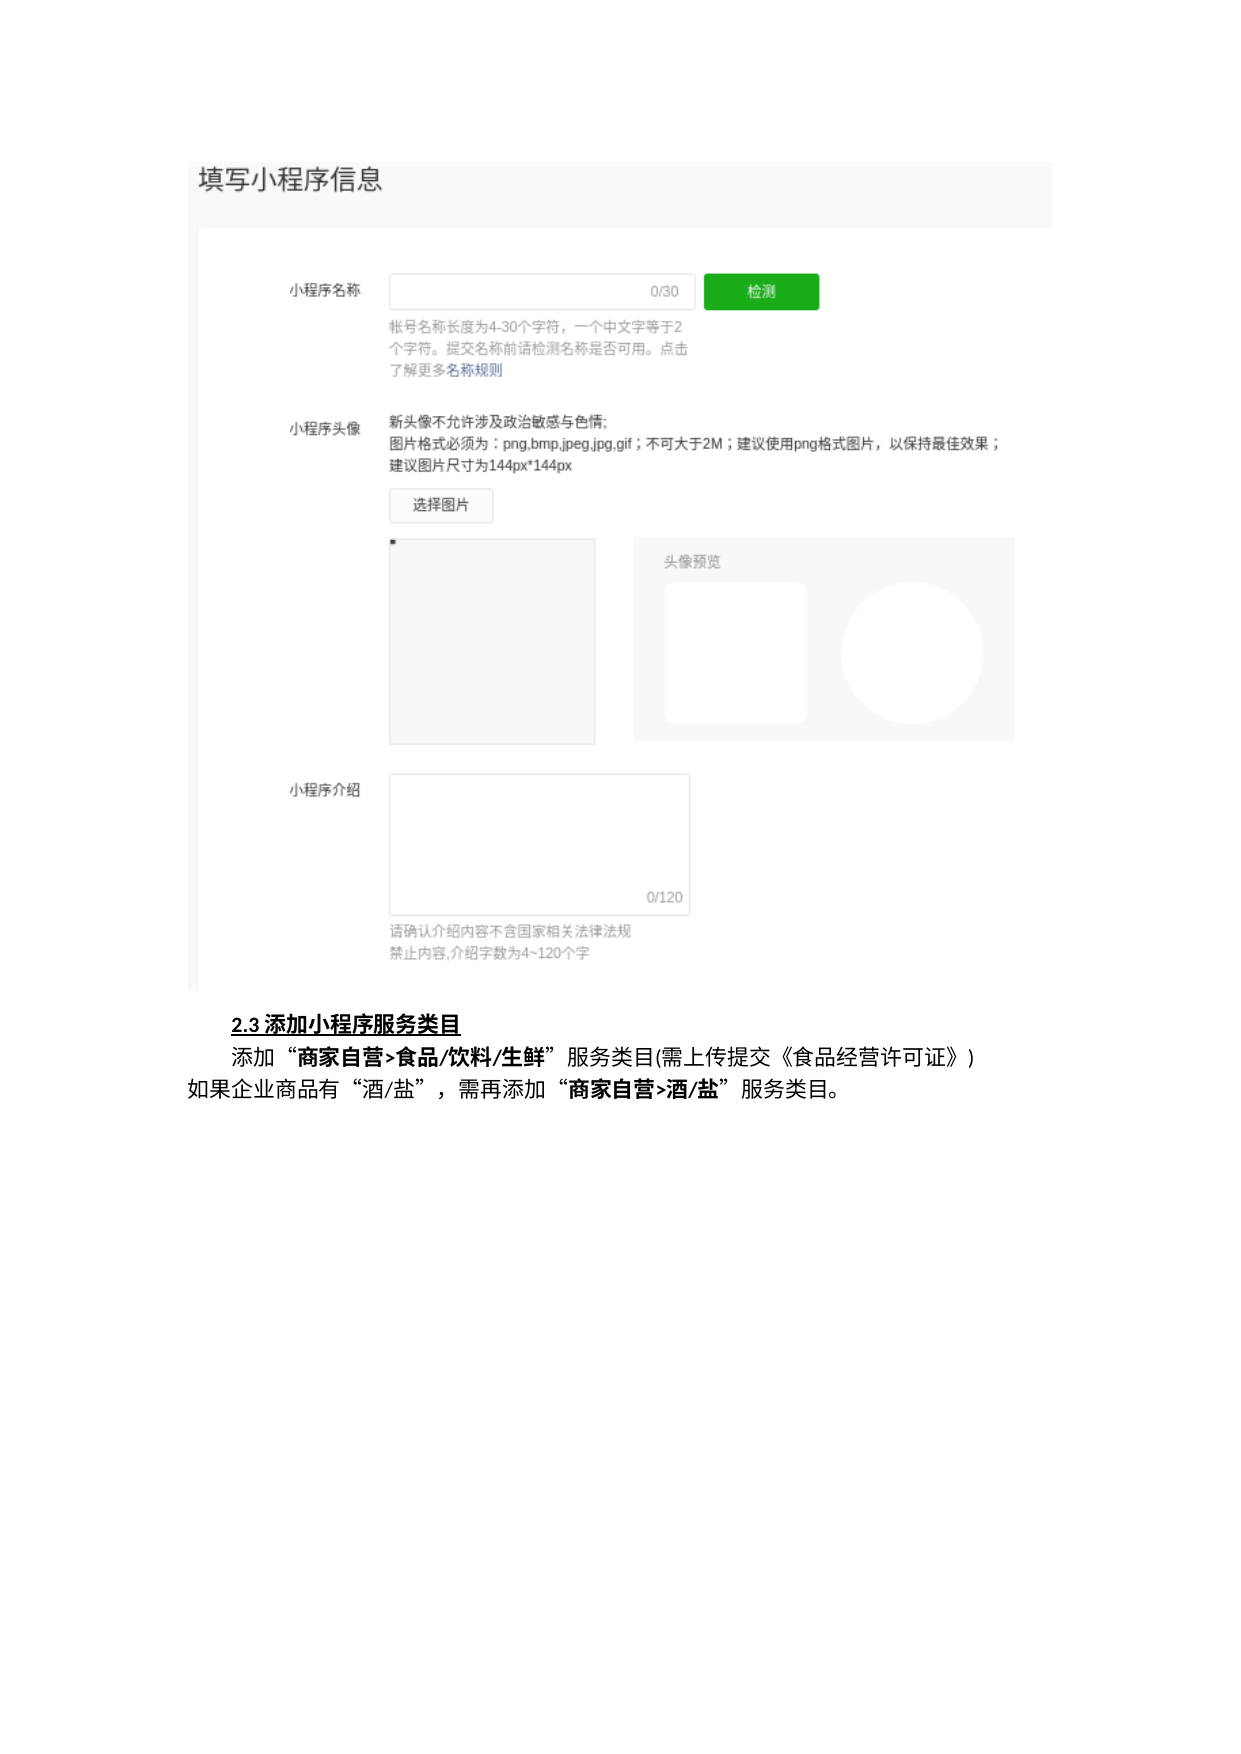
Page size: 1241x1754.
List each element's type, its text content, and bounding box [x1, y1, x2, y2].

list 如果企业商品有“酒/盐”，需再添加“商家自营>酒/盐”服务类目。 [187, 1072, 1053, 1104]
picture [187, 162, 1053, 991]
list 添加“商家自营>食品/饮料/生鲜”服务类目(需上传提交《食品经营许可证》) [187, 1039, 1053, 1072]
list 2.3 添加小程序服务类目 [187, 1007, 1053, 1039]
